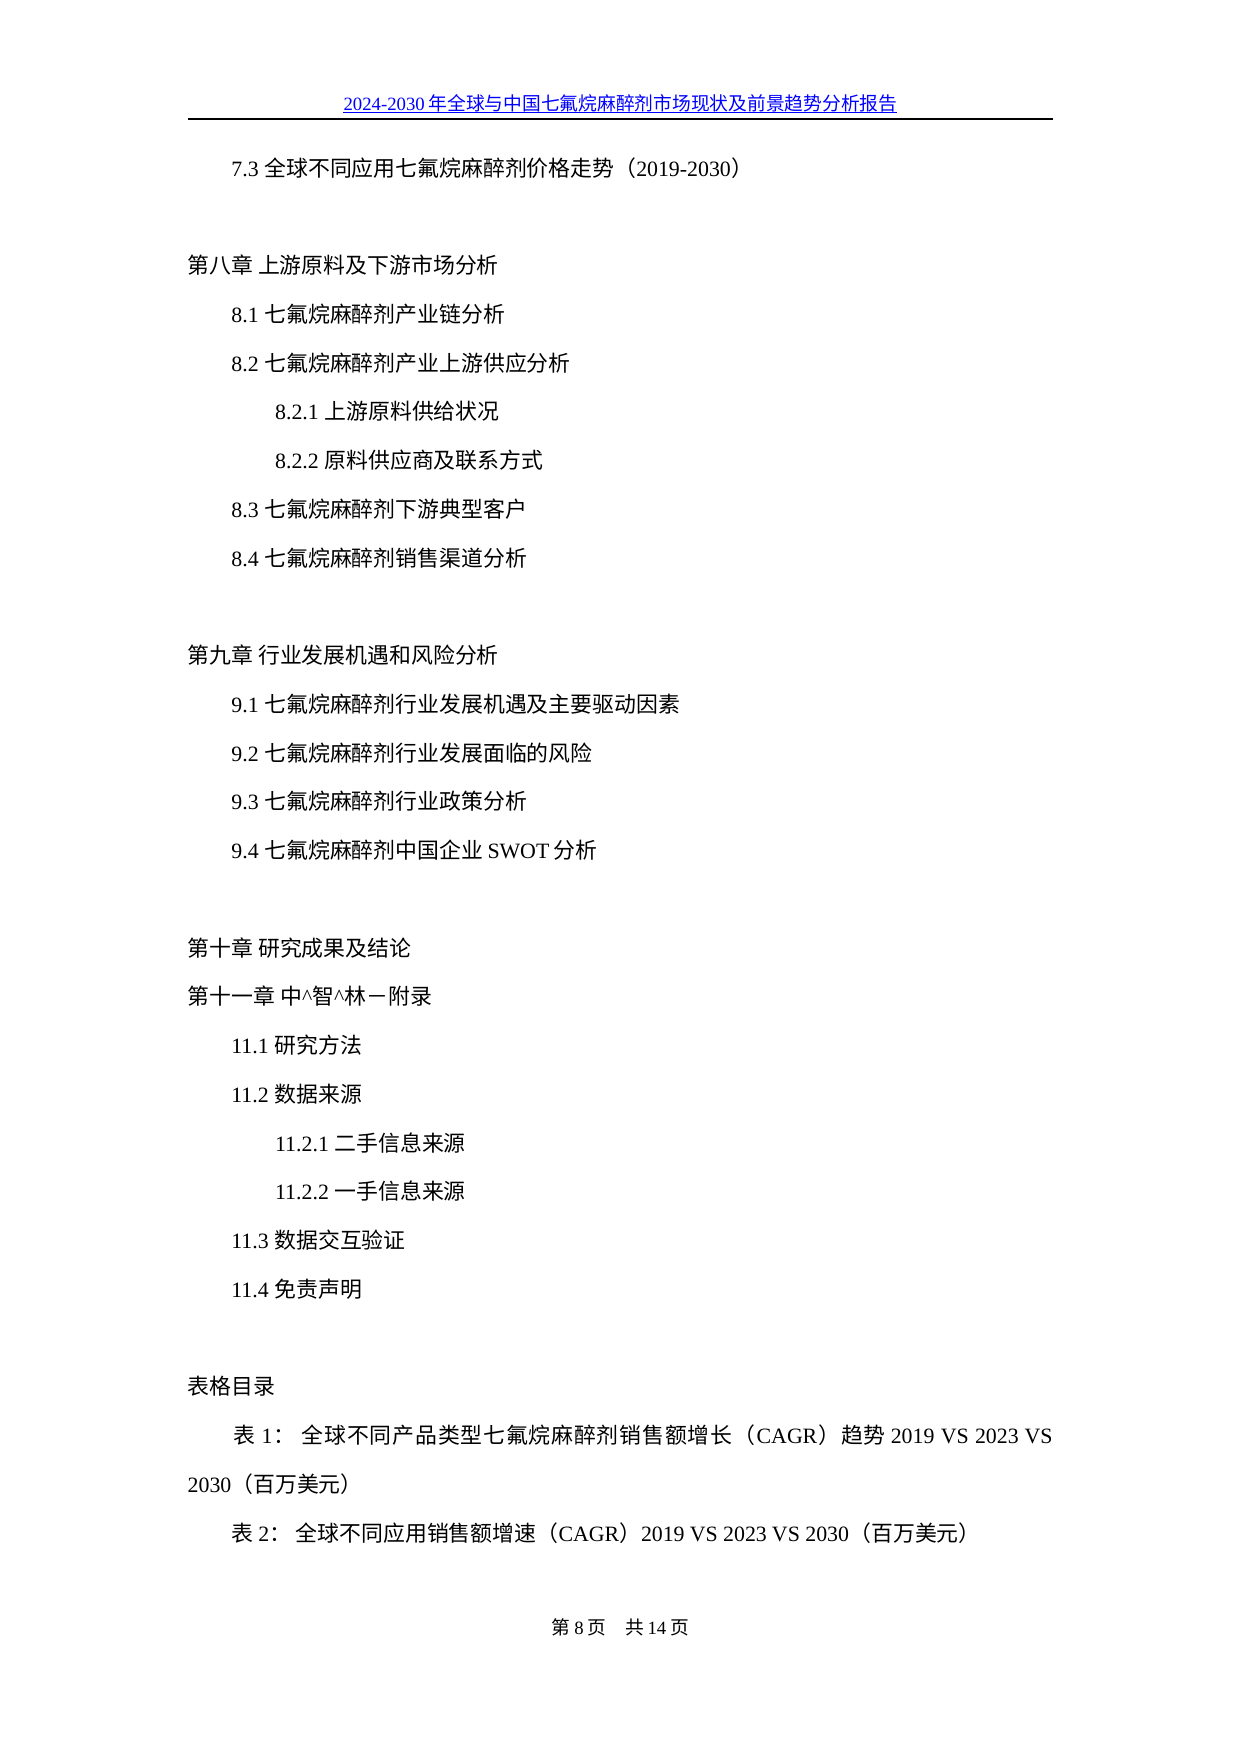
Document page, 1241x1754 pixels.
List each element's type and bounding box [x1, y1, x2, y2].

text [187, 150, 1053, 1548]
